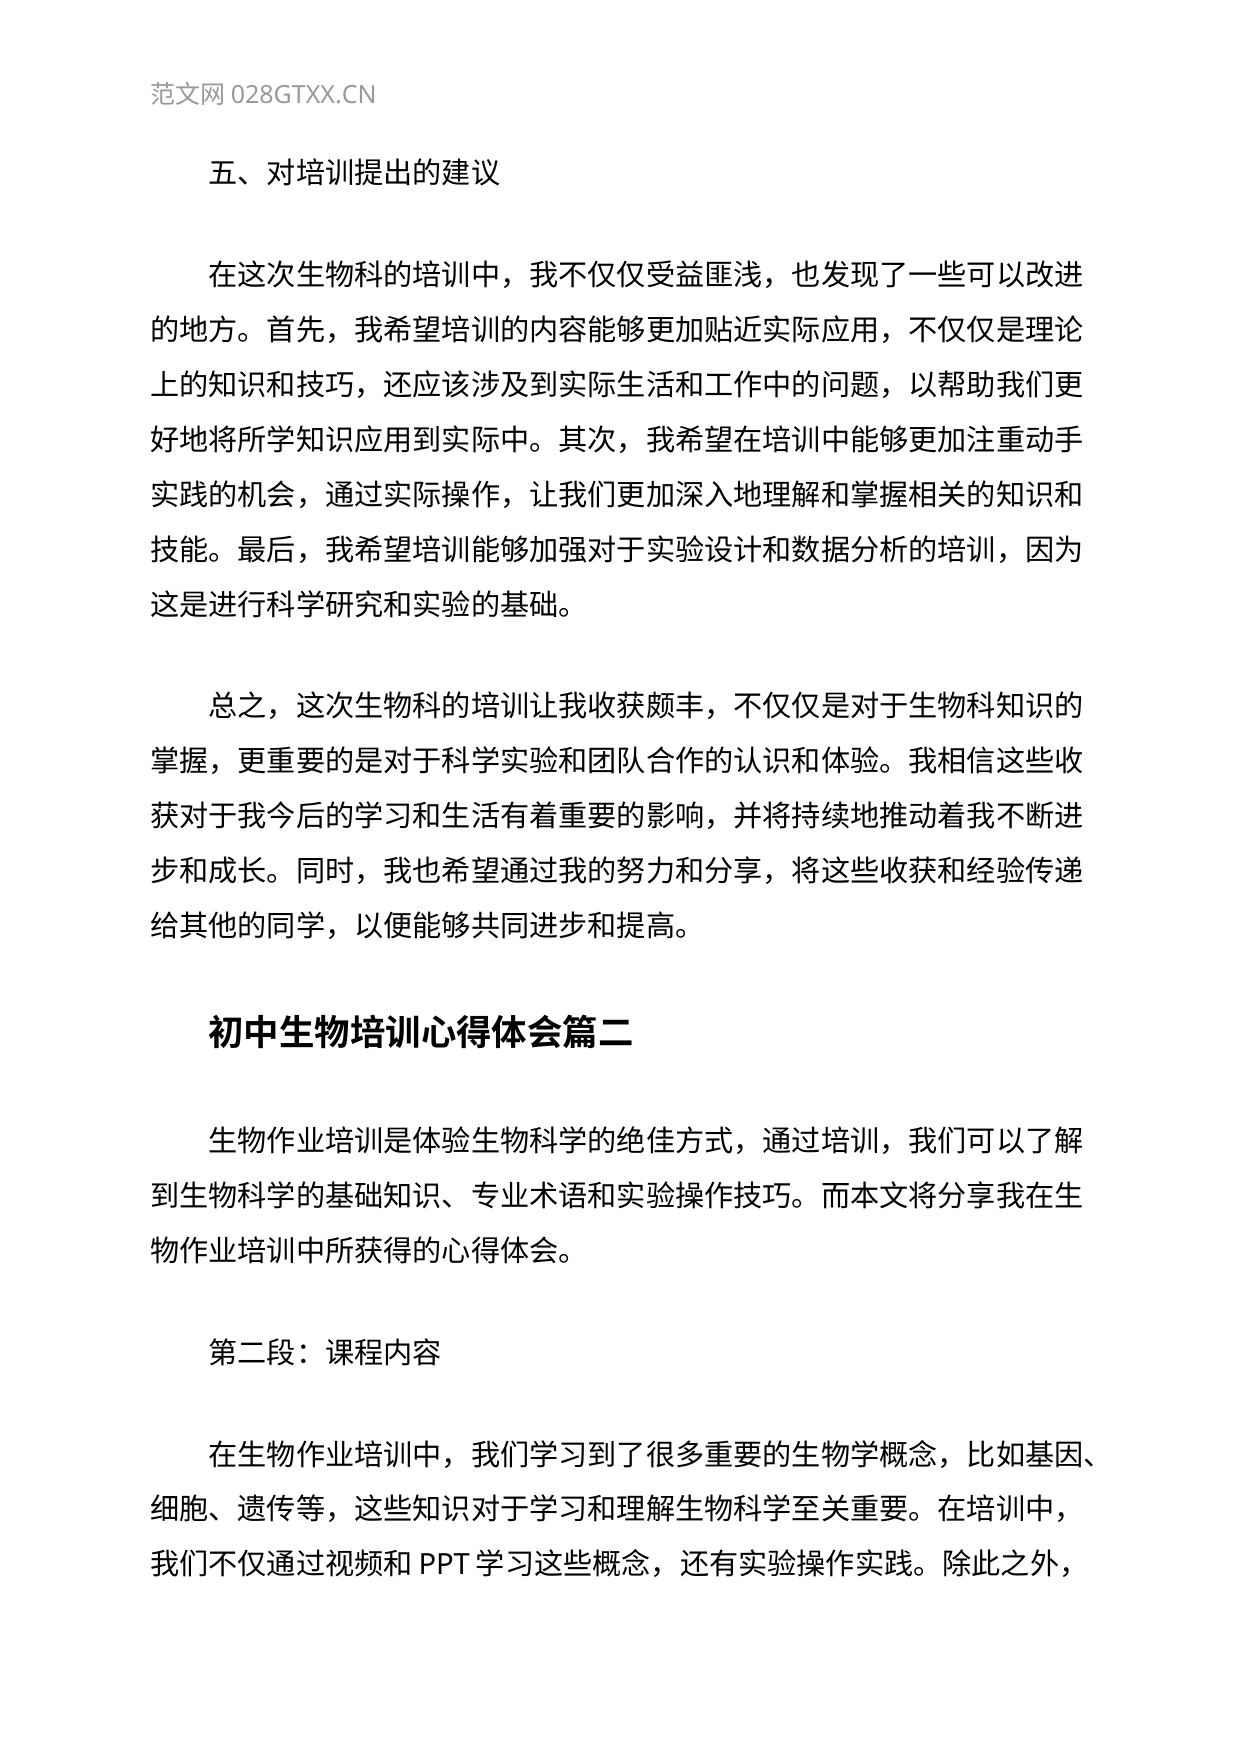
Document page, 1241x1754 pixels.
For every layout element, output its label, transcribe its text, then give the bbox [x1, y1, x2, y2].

text 生物作业培训是体验生物科学的绝佳方式，通过培训，我们可以了解到生物科学的基础知识、专业术语和实验操作技巧。而本文将分享我在生物作业培训中所获得的心得体会。 [150, 1118, 1090, 1270]
text 在这次生物科的培训中，我不仅仅受益匪浅，也发现了一些可以改进的地方。首先，我希望培训的内容能够更加贴近实际应用，不仅仅是理论上的知识和技巧，还应该涉及到实际生活和工作中的问题，以帮助我们更好地将所学知识应用到实际中。其次，我希望在培训中能够更加注重动手实践的机会，通过实际操作，让我们更加深入地理解和掌握相关的知识和技能。最后，我希望培训能够加强对于实验设计和数据分析的培训，因为这是进行科学研究和实验的基础。 [150, 252, 1090, 623]
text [150, 1431, 1090, 1583]
text 五、对培训提出的建议 [150, 150, 1090, 192]
text 初中生物培训心得体会篇二 [150, 1004, 1090, 1056]
text 第二段：课程内容 [150, 1329, 1090, 1372]
text 总之，这次生物科的培训让我收获颇丰，不仅仅是对于生物科知识的掌握，更重要的是对于科学实验和团队合作的认识和体验。我相信这些收获对于我今后的学习和生活有着重要的影响，并将持续地推动着我不断进步和成长。同时，我也希望通过我的努力和分享，将这些收获和经验传递给其他的同学，以便能够共同进步和提高。 [150, 683, 1090, 945]
